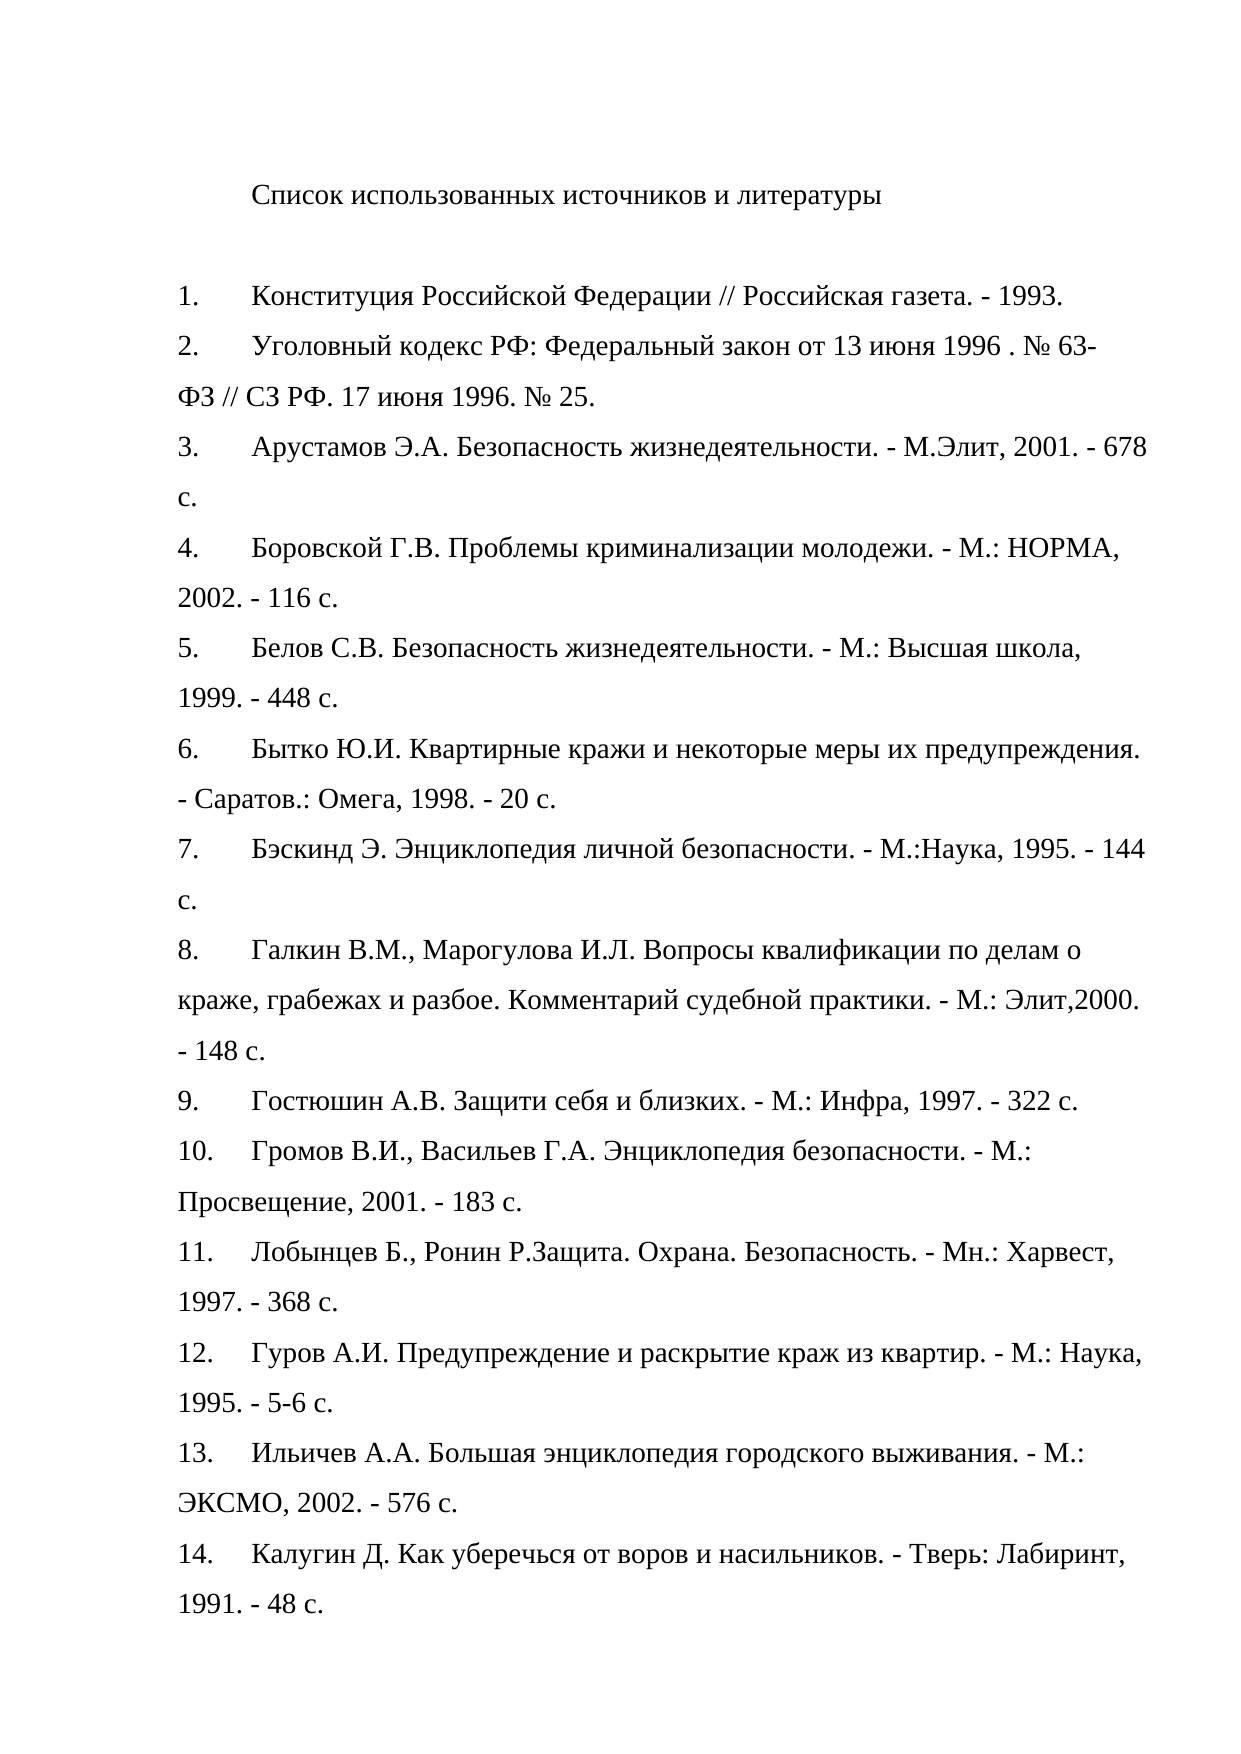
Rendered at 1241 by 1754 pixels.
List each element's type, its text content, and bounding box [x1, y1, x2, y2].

list Громов В.И., Васильев Г.А. Энциклопедия безопасности. - М.: Просвещение, 2001. - 183 с. [177, 1133, 1152, 1217]
text Список использованных источников и литературы [177, 177, 1152, 211]
list Боровской Г.В. Проблемы криминализации молодежи. - М.: НОРМА, 2002. - 116 с. [177, 530, 1152, 613]
list Бытко Ю.И. Квартирные кражи и некоторые меры их предупреждения. - Саратов.: Омега, 1998. - 20 с. [177, 731, 1152, 815]
list Бэскинд Э. Энциклопедия личной безопасности. - М.:Наука, 1995. - 144 с. [177, 832, 1152, 915]
list Уголовный кодекс РФ: Федеральный закон от 13 июня 1996 . № 63-ФЗ // СЗ РФ. 17 июня 1996. № 25. [177, 328, 1152, 412]
list Белов С.В. Безопасность жизнедеятельности. - М.: Высшая школа, 1999. - 448 с. [177, 630, 1152, 714]
list Арустамов Э.А. Безопасность жизнедеятельности. - М.Элит, 2001. - 678 с. [177, 429, 1152, 513]
list Калугин Д. Как уберечься от воров и насильников. - Тверь: Лабиринт, 1991. - 48 с. [177, 1536, 1152, 1620]
list Гуров А.И. Предупреждение и раскрытие краж из квартир. - М.: Наука, 1995. - 5-6 с. [177, 1335, 1152, 1418]
list Лобынцев Б., Ронин Р.Защита. Охрана. Безопасность. - Мн.: Харвест, 1997. - 368 с. [177, 1234, 1152, 1318]
list Галкин В.М., Марогулова И.Л. Вопросы квалификации по делам о краже, грабежах и разбое. Комментарий судебной практики. - М.: Элит,2000. - 148 с. [177, 932, 1152, 1066]
list Ильичев А.А. Большая энциклопедия городского выживания. - М.: ЭКСМО, 2002. - 576 с. [177, 1435, 1152, 1519]
list Конституция Российской Федерации // Российская газета. - 1993. [177, 278, 1152, 312]
list Гостюшин А.В. Защити себя и близких. - М.: Инфра, 1997. - 322 с. [177, 1083, 1152, 1117]
